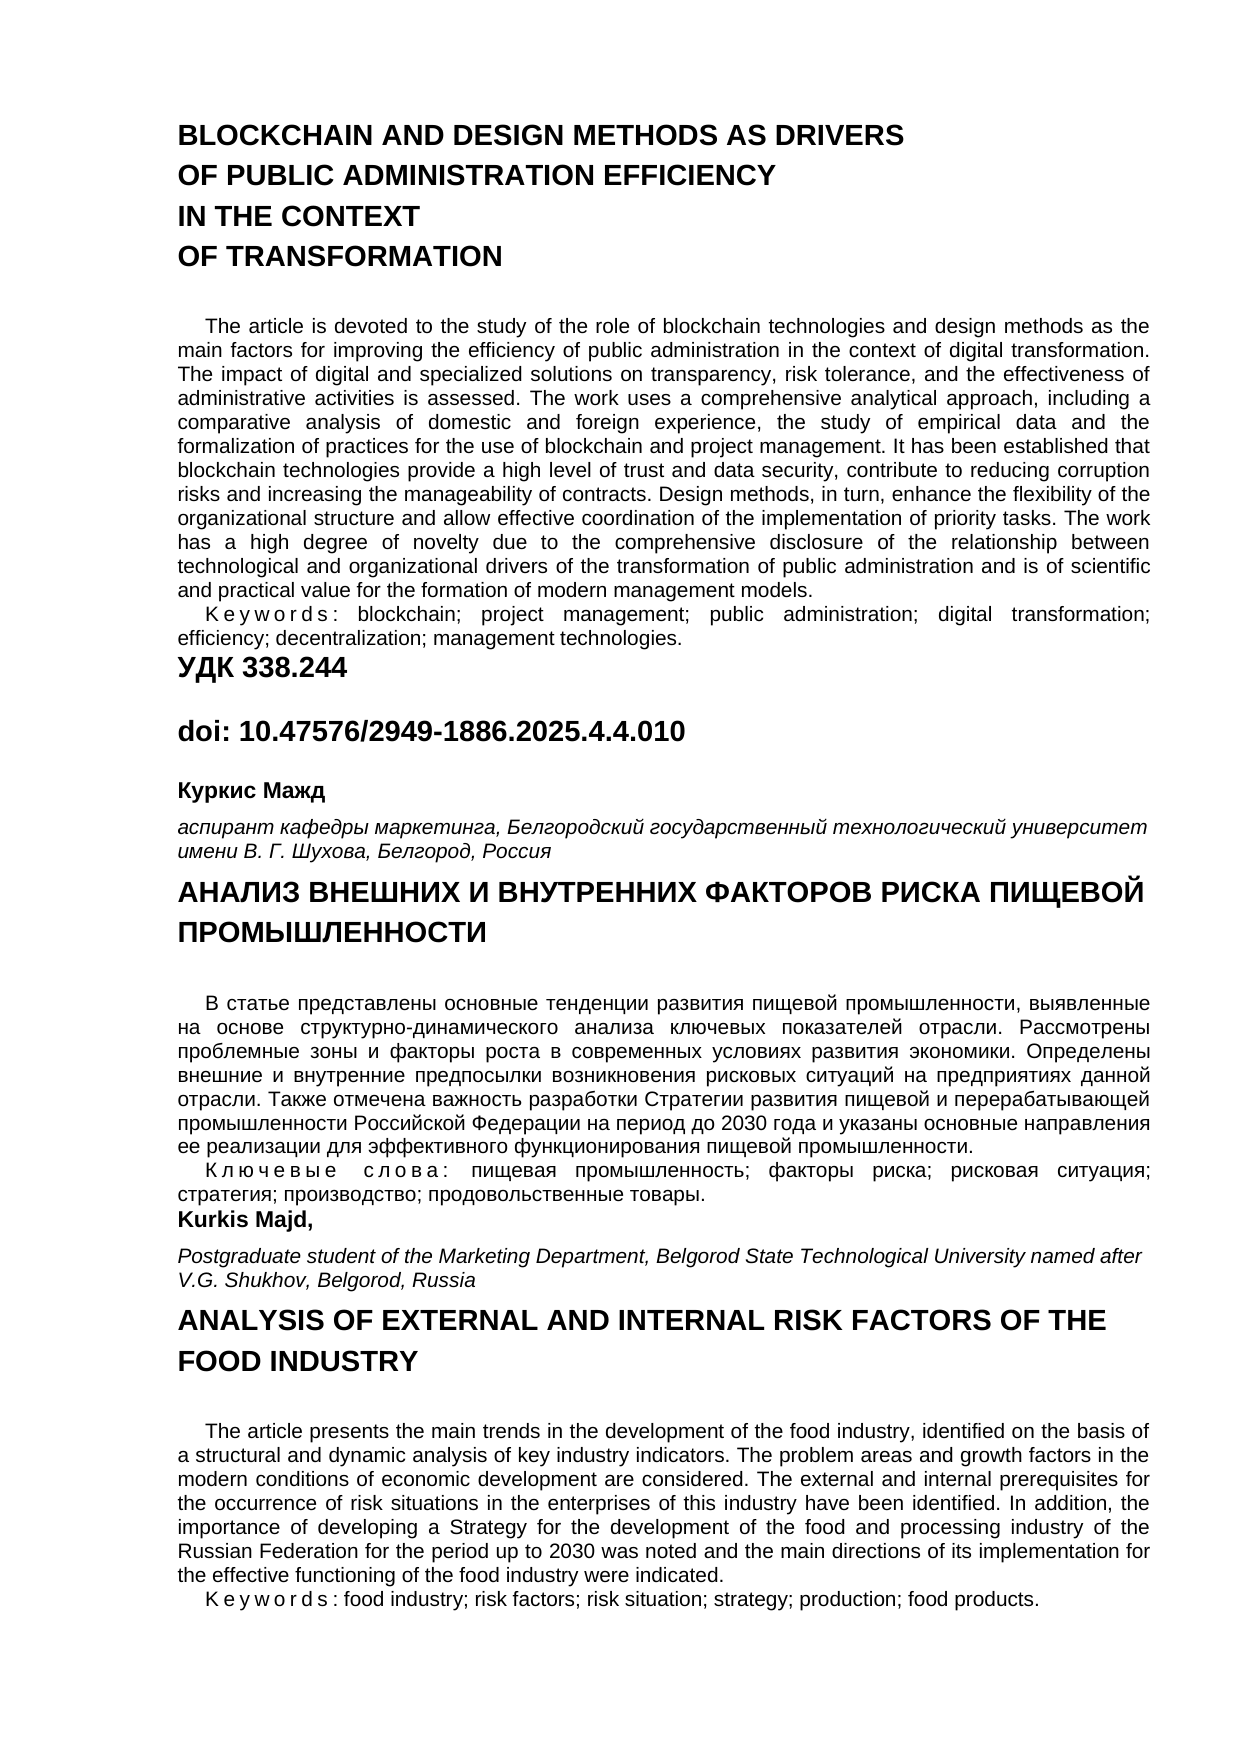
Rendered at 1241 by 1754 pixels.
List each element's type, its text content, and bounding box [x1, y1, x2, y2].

text Analysis of external and internal risk factors of the food industry [177, 1303, 1152, 1377]
text Keywords: food industry; risk factors; risk situation; strategy; production; food products. [177, 1587, 1152, 1611]
text Kurkis Majd, [177, 1206, 1152, 1232]
text doi: 10.47576/2949-1886.2025.4.4.010 [177, 714, 1152, 747]
text Ключевые слова: пищевая промышленность; факторы риска; рисковая ситуация; стратегия; производство; продовольственные товары. [177, 1158, 1152, 1206]
text The article is devoted to the study of the role of blockchain technologies and design methods as the main factors for improving the efficiency of public administration in the context of digital transformation. The impact of digital and specialized solutions on transparency, risk tolerance, and the effectiveness of administrative activities is assessed. The work uses a comprehensive analytical approach, including a comparative analysis of domestic and foreign experience, the study of empirical data and the formalization of practices for the use of blockchain and project management. It has been established that blockchain technologies provide a high level of trust and data security, contribute to reducing corruption risks and increasing the manageability of contracts. Design methods, in turn, enhance the flexibility of the organizational structure and allow effective coordination of the implementation of priority tasks. The work has a high degree of novelty due to the comprehensive disclosure of the relationship between technological and organizational drivers of the transformation of public administration and is of scientific and practical value for the formation of modern management models. [177, 314, 1152, 602]
text Куркис Мажд [177, 777, 1152, 804]
text Анализ внешних и внутренних факторов риска пищевой промышленности [177, 875, 1152, 948]
text Postgraduate student of the Marketing Department, Belgorod State Technological University named after V.G. Shukhov, Belgorod, Russia [177, 1244, 1152, 1292]
text В статье представлены основные тенденции развития пищевой промышленности, выявленные на основе структурно-динамического анализа ключевых показателей отрасли. Рассмотрены проблемные зоны и факторы роста в современных условиях развития экономики. Определены внешние и внутренние предпосылки возникновения рисковых ситуаций на предприятиях данной отрасли. Также отмечена важность разработки Стратегии развития пищевой и перерабатывающей промышленности Российской Федерации на период до 2030 года и указаны основные направления ее реализации для эффективного функционирования пищевой промышленности. [177, 991, 1152, 1158]
text аспирант кафедры маркетинга, Белгородский государственный технологический университет имени В. Г. Шухова, Белгород, Россия [177, 815, 1152, 863]
text Blockchain and design methods as Drivers of Public Administration Efficiency in the Context of Transformation [177, 118, 1152, 272]
text Keywords: blockchain; project management; public administration; digital transformation; efficiency; decentralization; management technologies. [177, 602, 1152, 650]
text УДК 338.244 [177, 650, 1152, 683]
text The article presents the main trends in the development of the food industry, identified on the basis of a structural and dynamic analysis of key industry indicators. The problem areas and growth factors in the modern conditions of economic development are considered. The external and internal prerequisites for the occurrence of risk situations in the enterprises of this industry have been identified. In addition, the importance of developing a Strategy for the development of the food and processing industry of the Russian Federation for the period up to 2030 was noted and the main directions of its implementation for the effective functioning of the food industry were indicated. [177, 1419, 1152, 1587]
